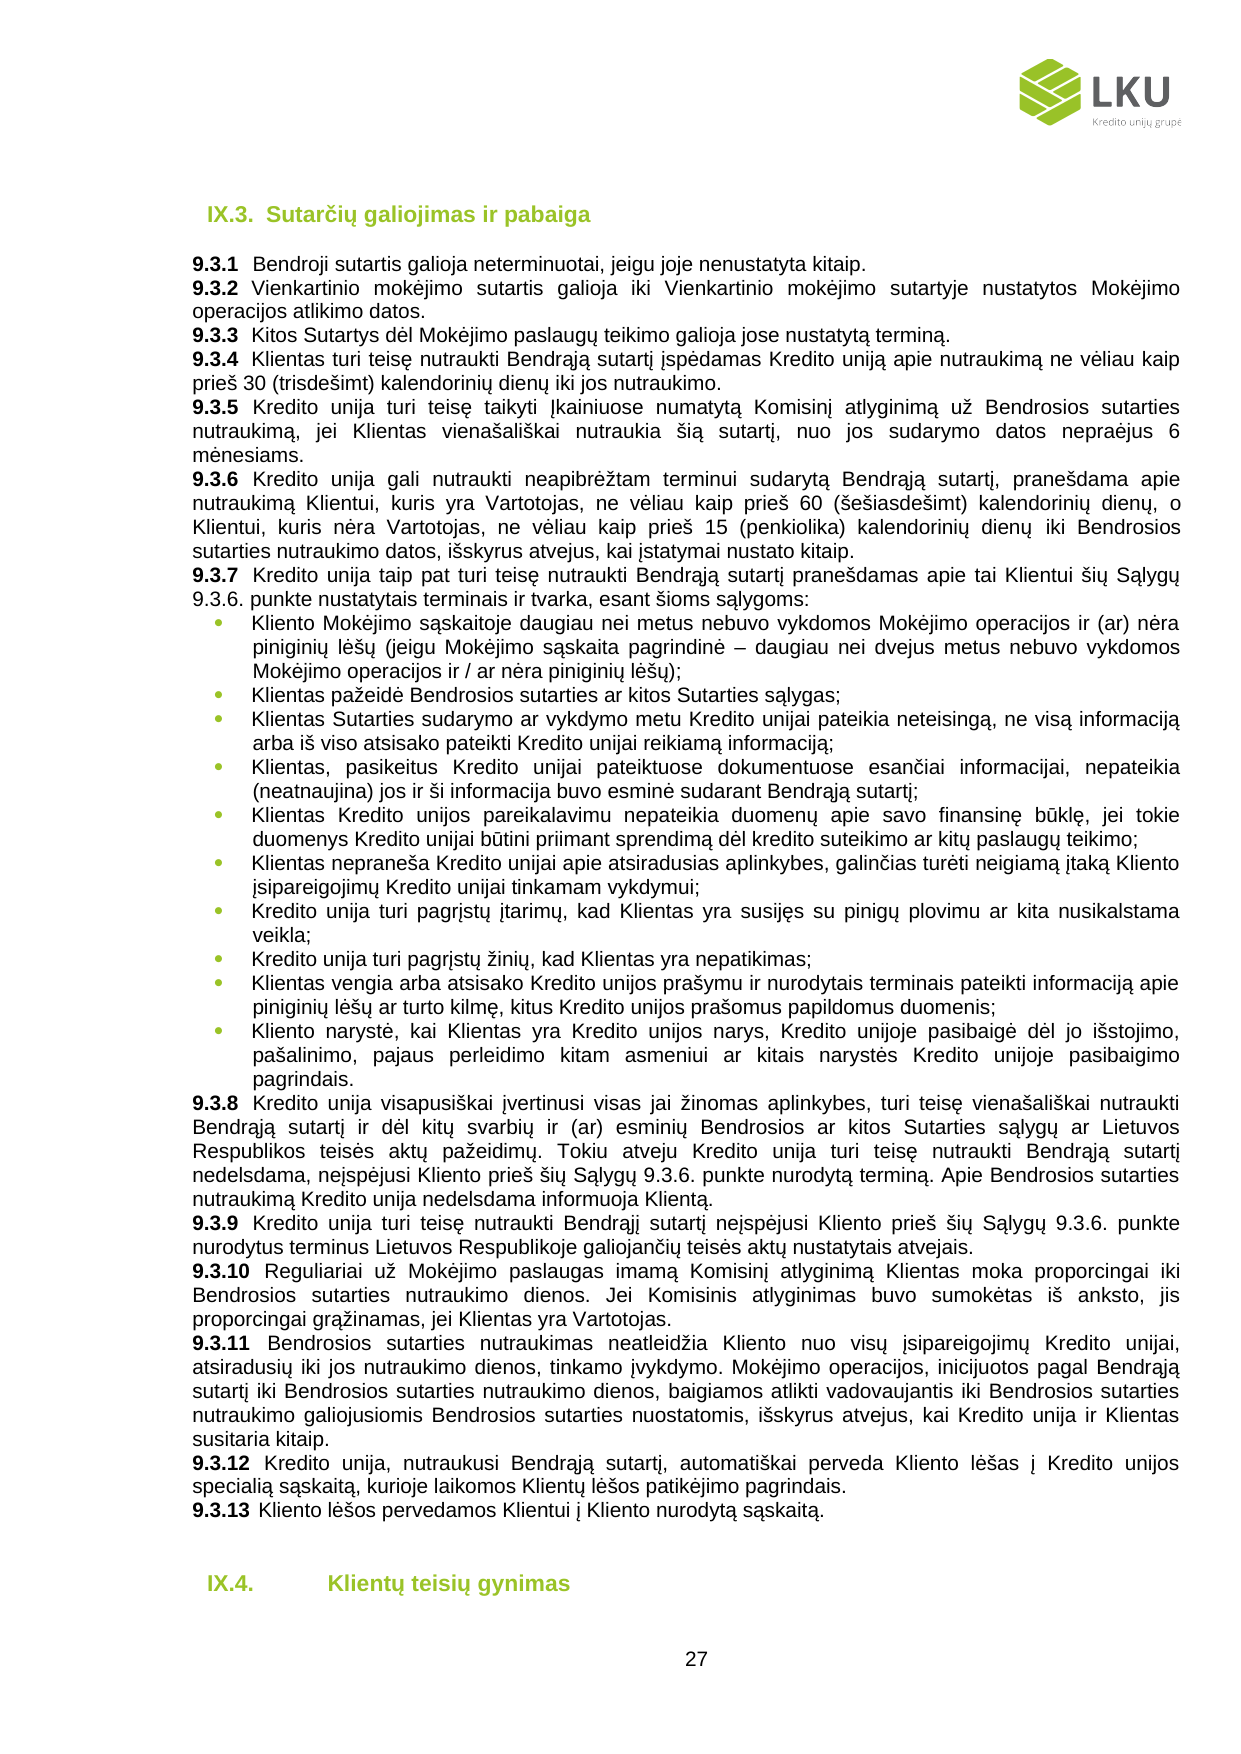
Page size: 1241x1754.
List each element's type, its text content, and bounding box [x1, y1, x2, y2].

list Klientas vengia arba atsisako Kredito unijos prašymu ir nurodytais terminais pateikti informaciją apie piniginių lėšų ar turto kilmę, kitus Kredito unijos prašomus papildomus duomenis; [215, 971, 1181, 1019]
picture [1019, 59, 1182, 128]
subtitle Sutarčių galiojimas ir pabaiga [207, 201, 1181, 227]
list Klientas Sutarties sudarymo ar vykdymo metu Kredito unijai pateikia neteisingą, ne visą informaciją arba iš viso atsisako pateikti Kredito unijai reikiamą informaciją; [215, 707, 1181, 755]
list Klientas turi teisę nutraukti Bendrąją sutartį įspėdamas Kredito uniją apie nutraukimą ne vėliau kaip prieš 30 (trisdešimt) kalendorinių dienų iki jos nutraukimo. [192, 347, 1181, 395]
list Klientas pažeidė Bendrosios sutarties ar kitos Sutarties sąlygas; [215, 683, 1181, 707]
list Kredito unija visapusiškai įvertinusi visas jai žinomas aplinkybes, turi teisę vienašališkai nutraukti Bendrąją sutartį ir dėl kitų svarbių ir (ar) esminių Bendrosios ar kitos Sutarties sąlygų ar Lietuvos Respublikos teisės aktų pažeidimų. Tokiu atveju Kredito unija turi teisę nutraukti Bendrąją sutartį nedelsdama, neįspėjusi Kliento prieš šių Sąlygų 9.3.6. punkte nurodytą terminą. Apie Bendrosios sutarties nutraukimą Kredito unija nedelsdama informuoja Klientą. [192, 1091, 1181, 1211]
subtitle Klientų teisių gynimas [207, 1570, 1181, 1597]
list Bendroji sutartis galioja neterminuotai, jeigu joje nenustatyta kitaip. [192, 251, 1181, 275]
list Kredito unija turi pagrįstų žinių, kad Klientas yra nepatikimas; [215, 947, 1181, 971]
list Klientas nepraneša Kredito unijai apie atsiradusias aplinkybes, galinčias turėti neigiamą įtaką Kliento įsipareigojimų Kredito unijai tinkamam vykdymui; [215, 851, 1181, 899]
list Kliento Mokėjimo sąskaitoje daugiau nei metus nebuvo vykdomos Mokėjimo operacijos ir (ar) nėra piniginių lėšų (jeigu Mokėjimo sąskaita pagrindinė – daugiau nei dvejus metus nebuvo vykdomos Mokėjimo operacijos ir / ar nėra piniginių lėšų); [215, 611, 1181, 683]
list Klientas, pasikeitus Kredito unijai pateiktuose dokumentuose esančiai informacijai, nepateikia (neatnaujina) jos ir ši informacija buvo esminė sudarant Bendrąją sutartį; [215, 755, 1181, 803]
list Kredito unija gali nutraukti neapibrėžtam terminui sudarytą Bendrąją sutartį, pranešdama apie nutraukimą Klientui, kuris yra Vartotojas, ne vėliau kaip prieš 60 (šešiasdešimt) kalendorinių dienų, o Klientui, kuris nėra Vartotojas, ne vėliau kaip prieš 15 (penkiolika) kalendorinių dienų iki Bendrosios sutarties nutraukimo datos, išskyrus atvejus, kai įstatymai nustato kitaip. [192, 467, 1181, 563]
list Reguliariai už Mokėjimo paslaugas imamą Komisinį atlyginimą Klientas moka proporcingai iki Bendrosios sutarties nutraukimo dienos. Jei Komisinis atlyginimas buvo sumokėtas iš anksto, jis proporcingai grąžinamas, jei Klientas yra Vartotojas. [192, 1259, 1181, 1331]
list Vienkartinio mokėjimo sutartis galioja iki Vienkartinio mokėjimo sutartyje nustatytos Mokėjimo operacijos atlikimo datos. [192, 275, 1181, 323]
list Kliento lėšos pervedamos Klientui į Kliento nurodytą sąskaitą. [192, 1498, 1181, 1522]
list Bendrosios sutarties nutraukimas neatleidžia Kliento nuo visų įsipareigojimų Kredito unijai, atsiradusių iki jos nutraukimo dienos, tinkamo įvykdymo. Mokėjimo operacijos, inicijuotos pagal Bendrąją sutartį iki Bendrosios sutarties nutraukimo dienos, baigiamos atlikti vadovaujantis iki Bendrosios sutarties nutraukimo galiojusiomis Bendrosios sutarties nuostatomis, išskyrus atvejus, kai Kredito unija ir Klientas susitaria kitaip. [192, 1331, 1181, 1450]
list Kredito unija, nutraukusi Bendrąją sutartį, automatiškai perveda Kliento lėšas į Kredito unijos specialią sąskaitą, kurioje laikomos Klientų lėšos patikėjimo pagrindais. [192, 1450, 1181, 1498]
list Kitos Sutartys dėl Mokėjimo paslaugų teikimo galioja jose nustatytą terminą. [192, 323, 1181, 347]
list Kredito unija turi teisę taikyti Įkainiuose numatytą Komisinį atlyginimą už Bendrosios sutarties nutraukimą, jei Klientas vienašališkai nutraukia šią sutartį, nuo jos sudarymo datos nepraėjus 6 mėnesiams. [192, 395, 1181, 467]
list Kredito unija turi teisę nutraukti Bendrąjį sutartį neįspėjusi Kliento prieš šių Sąlygų 9.3.6. punkte nurodytus terminus Lietuvos Respublikoje galiojančių teisės aktų nustatytais atvejais. [192, 1211, 1181, 1259]
list Kredito unija taip pat turi teisę nutraukti Bendrąją sutartį pranešdamas apie tai Klientui šių Sąlygų 9.3.6. punkte nustatytais terminais ir tvarka, esant šioms sąlygoms: [192, 563, 1181, 611]
list Kredito unija turi pagrįstų įtarimų, kad Klientas yra susijęs su pinigų plovimu ar kita nusikalstama veikla; [215, 899, 1181, 947]
list Klientas Kredito unijos pareikalavimu nepateikia duomenų apie savo finansinę būklę, jei tokie duomenys Kredito unijai būtini priimant sprendimą dėl kredito suteikimo ar kitų paslaugų teikimo; [215, 803, 1181, 851]
list Kliento narystė, kai Klientas yra Kredito unijos narys, Kredito unijoje pasibaigė dėl jo išstojimo, pašalinimo, pajaus perleidimo kitam asmeniui ar kitais narystės Kredito unijoje pasibaigimo pagrindais. [215, 1019, 1181, 1091]
